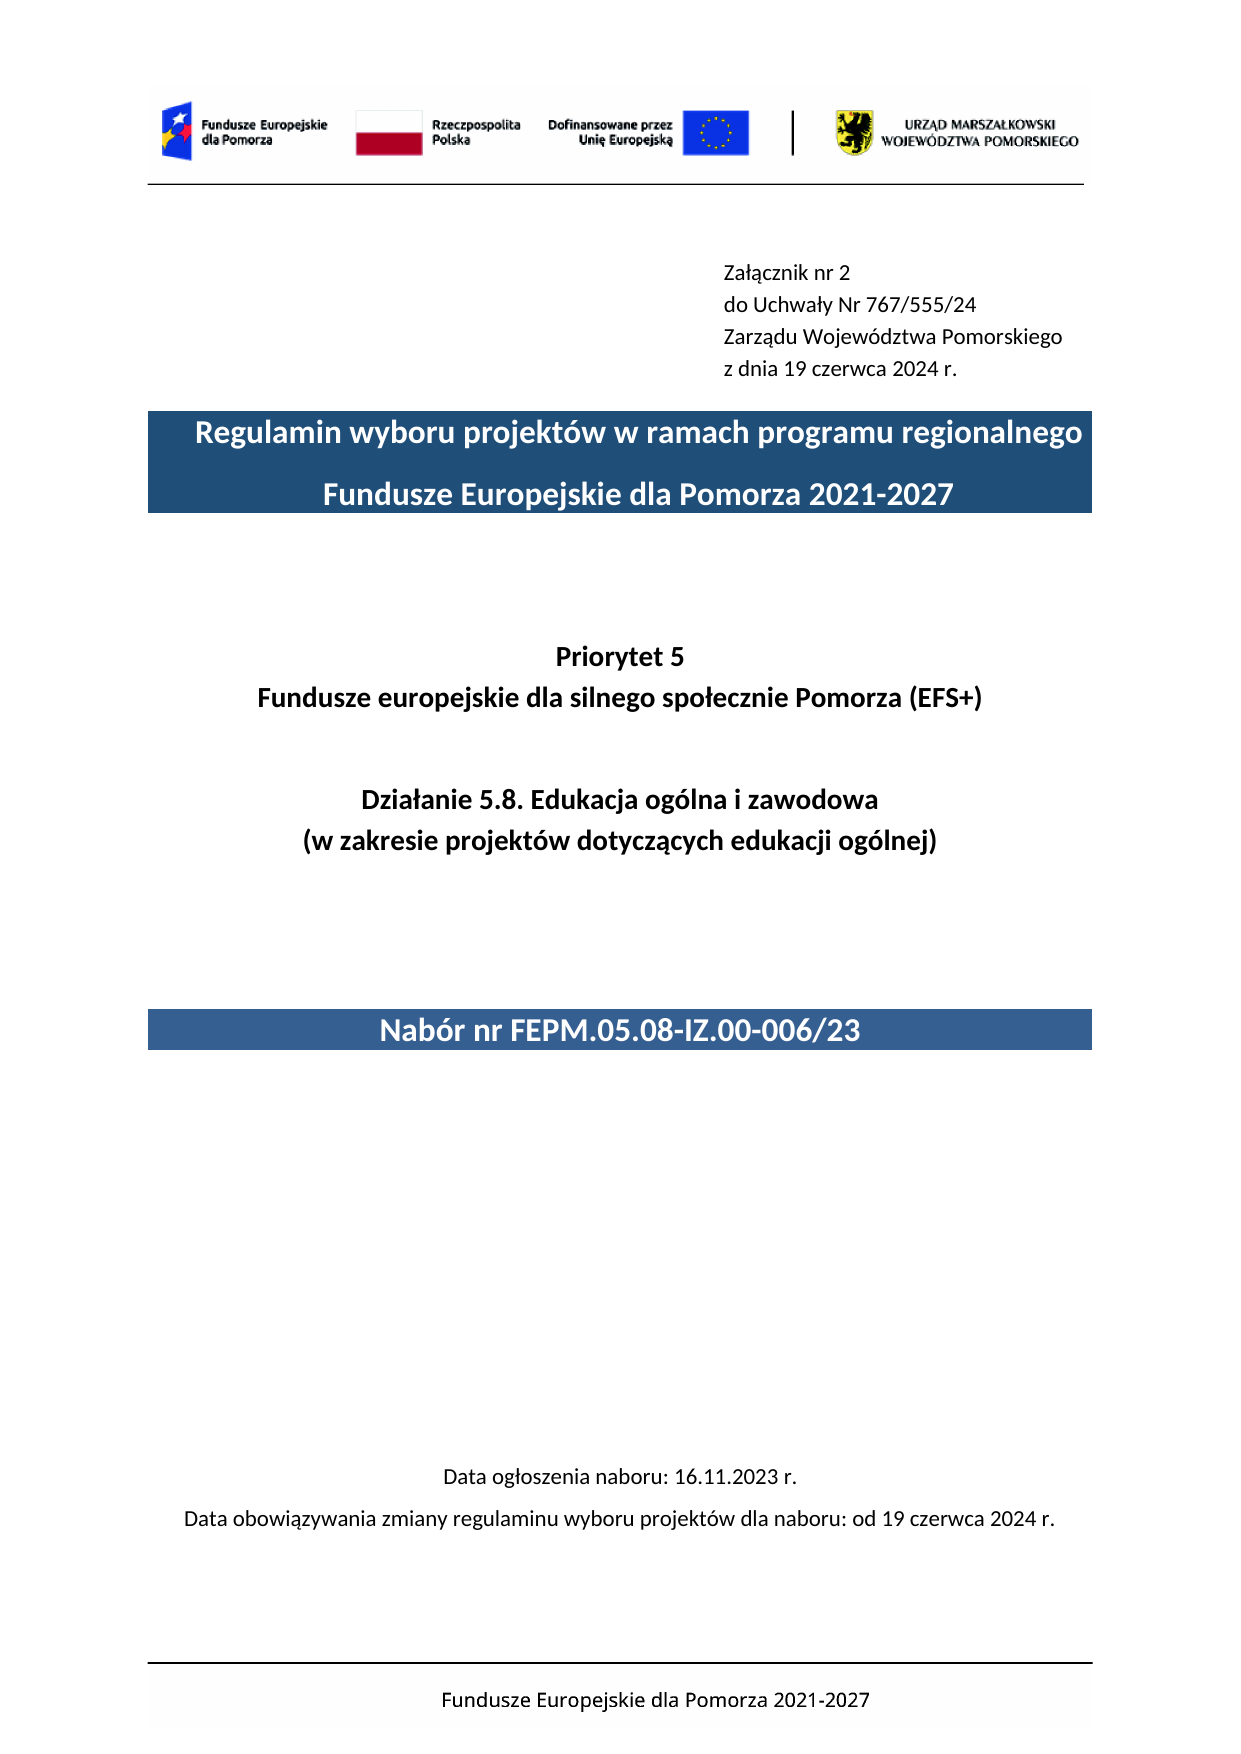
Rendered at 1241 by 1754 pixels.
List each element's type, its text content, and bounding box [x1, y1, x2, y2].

text Data ogłoszenia naboru: 16.11.2023 r. [148, 1462, 1092, 1490]
text Data obowiązywania zmiany regulaminu wyboru projektów dla naboru: od 19 czerwca 2024 r. [148, 1504, 1092, 1532]
text Priorytet 5 Fundusze europejskie dla silnego społecznie Pomorza (EFS+) [148, 638, 1092, 714]
text Załącznik nr 2 do Uchwały Nr 767/555/24 Zarządu Województwa Pomorskiego z dnia 19 czerwca 2024 r. [724, 258, 1092, 382]
text Działanie 5.8. Edukacja ogólna i zawodowa [148, 740, 1092, 817]
picture [147, 1662, 1093, 1727]
text Nabór nr FEPM.05.08-IZ.00-006/23 [148, 1009, 1092, 1050]
subtitle Regulamin wyboru projektów w ramach programu regionalnego Fundusze Europejskie dla Pomorza 2021-2027 [148, 411, 1092, 513]
picture [147, 86, 1093, 185]
text (w zakresie projektów dotyczących edukacji ogólnej) [148, 822, 1092, 858]
